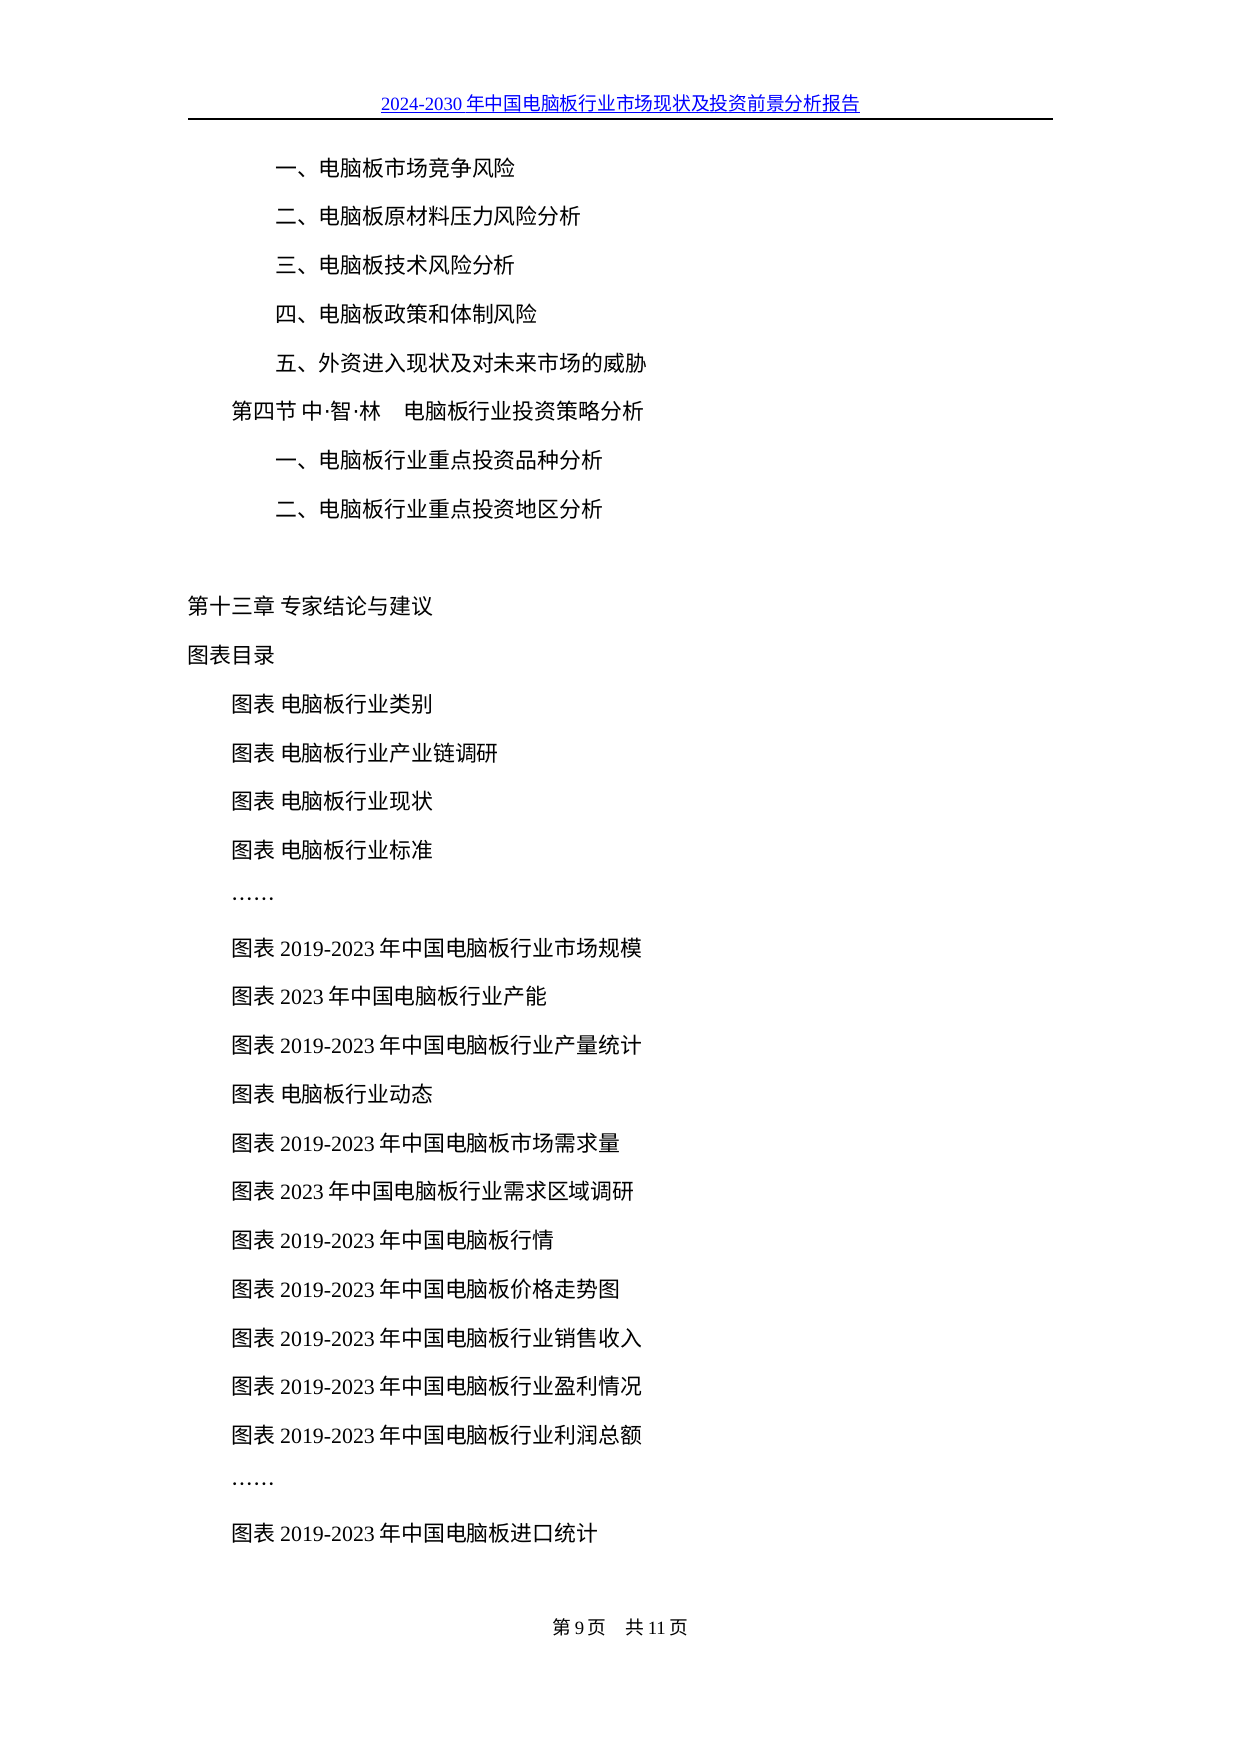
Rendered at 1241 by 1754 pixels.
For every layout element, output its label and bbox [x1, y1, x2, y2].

text [187, 150, 1053, 1548]
